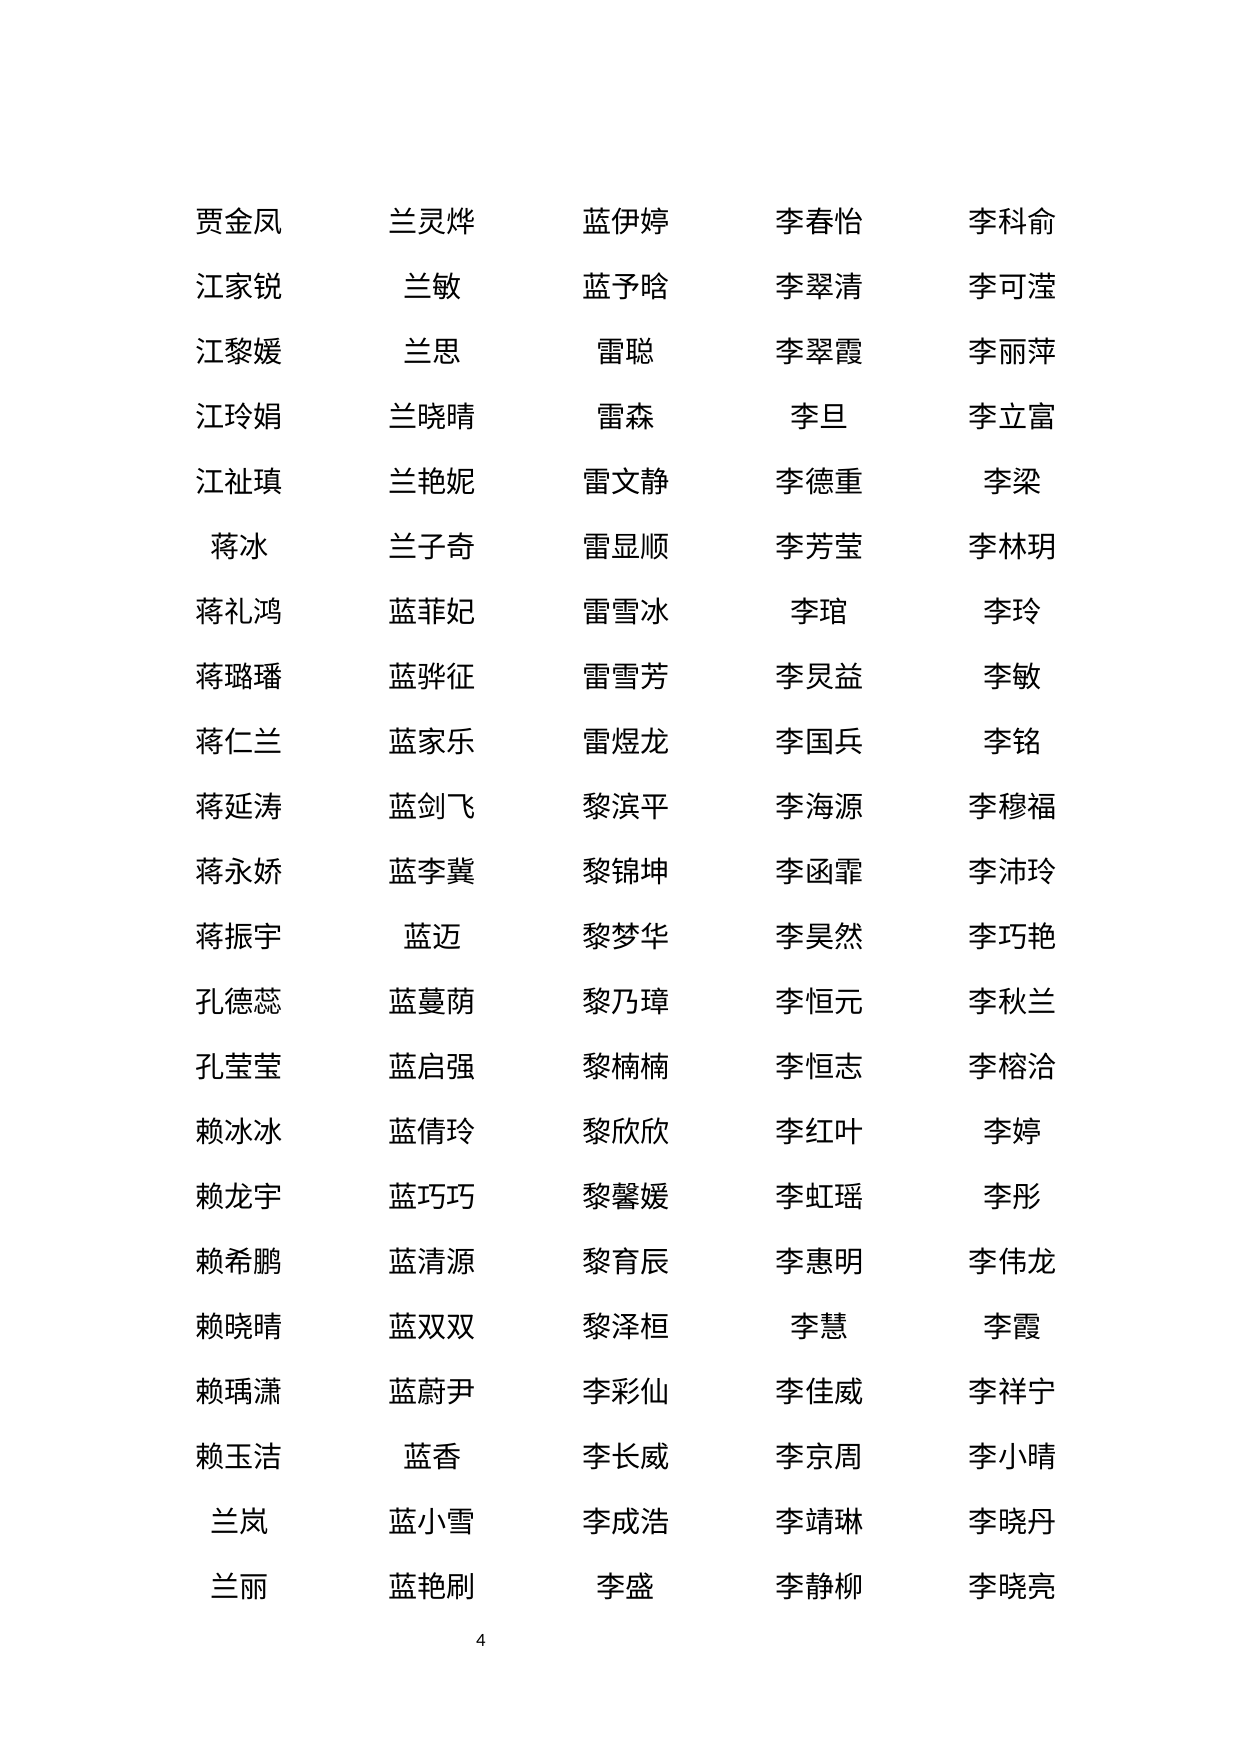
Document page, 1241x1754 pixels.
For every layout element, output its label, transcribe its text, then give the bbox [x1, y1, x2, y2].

text 李国兵 [744, 707, 894, 772]
text 雷聪 [551, 317, 700, 382]
text 蓝菲妃 [357, 577, 507, 642]
text 赖晓晴 [165, 1292, 313, 1357]
text 李沛玲 [938, 837, 1087, 902]
text 李炅益 [744, 642, 894, 707]
text 孔莹莹 [165, 1032, 313, 1097]
text 黎锦坤 [551, 837, 700, 902]
text 李敏 [938, 642, 1087, 707]
text 李婷 [938, 1097, 1087, 1162]
text 蓝蔚尹 [357, 1357, 507, 1422]
text 黎馨媛 [551, 1162, 700, 1227]
text 李德重 [744, 447, 894, 512]
text 蒋仁兰 [165, 707, 313, 772]
text 李长威 [551, 1422, 700, 1487]
text 李翠清 [744, 252, 894, 317]
text 李盛 [551, 1552, 700, 1617]
text 蓝艳刷 [357, 1552, 507, 1617]
text 李惠明 [744, 1227, 894, 1292]
text 蒋冰 [165, 512, 313, 577]
text 兰子奇 [357, 512, 507, 577]
text 李佳威 [744, 1357, 894, 1422]
text 李立富 [938, 382, 1087, 447]
text 蒋振宇 [165, 902, 313, 967]
text 李榕洽 [938, 1032, 1087, 1097]
text 李梁 [938, 447, 1087, 512]
text 赖龙宇 [165, 1162, 313, 1227]
text 兰艳妮 [357, 447, 507, 512]
text 李玲 [938, 577, 1087, 642]
text 黎梦华 [551, 902, 700, 967]
text 李成浩 [551, 1487, 700, 1552]
text 兰灵烨 [357, 187, 507, 252]
text 江祉瑱 [165, 447, 313, 512]
text 蒋璐璠 [165, 642, 313, 707]
text 李祥宁 [938, 1357, 1087, 1422]
text 蓝香 [357, 1422, 507, 1487]
text 李恒志 [744, 1032, 894, 1097]
text 李秋兰 [938, 967, 1087, 1032]
text 江家锐 [165, 252, 313, 317]
text 李彤 [938, 1162, 1087, 1227]
text 黎楠楠 [551, 1032, 700, 1097]
text 李小晴 [938, 1422, 1087, 1487]
text 黎育辰 [551, 1227, 700, 1292]
text 李静柳 [744, 1552, 894, 1617]
text 李彩仙 [551, 1357, 700, 1422]
text 兰晓晴 [357, 382, 507, 447]
text 李琯 [744, 577, 894, 642]
text 蓝蔓荫 [357, 967, 507, 1032]
text 李可滢 [938, 252, 1087, 317]
text 蓝双双 [357, 1292, 507, 1357]
text 蓝予晗 [551, 252, 700, 317]
text 蓝巧巧 [357, 1162, 507, 1227]
text 蓝小雪 [357, 1487, 507, 1552]
text 李霞 [938, 1292, 1087, 1357]
text 蓝李冀 [357, 837, 507, 902]
text 赖瑀潇 [165, 1357, 313, 1422]
text 蓝伊婷 [551, 187, 700, 252]
text 赖冰冰 [165, 1097, 313, 1162]
text 李海源 [744, 772, 894, 837]
text 雷煜龙 [551, 707, 700, 772]
text 蓝清源 [357, 1227, 507, 1292]
text 李虹瑶 [744, 1162, 894, 1227]
text 李芳莹 [744, 512, 894, 577]
text 李穆福 [938, 772, 1087, 837]
text 蓝迈 [357, 902, 507, 967]
text 李靖琳 [744, 1487, 894, 1552]
text 李昊然 [744, 902, 894, 967]
text 李红叶 [744, 1097, 894, 1162]
text 蓝骅征 [357, 642, 507, 707]
text 李铭 [938, 707, 1087, 772]
text 蒋礼鸿 [165, 577, 313, 642]
text 兰岚 [165, 1487, 313, 1552]
text 李翠霞 [744, 317, 894, 382]
text 兰思 [357, 317, 507, 382]
text 江黎媛 [165, 317, 313, 382]
text 孔德蕊 [165, 967, 313, 1032]
text 李巧艳 [938, 902, 1087, 967]
text 雷森 [551, 382, 700, 447]
text 李晓丹 [938, 1487, 1087, 1552]
text 贾金凤 [165, 187, 313, 252]
text 蓝启强 [357, 1032, 507, 1097]
text 雷文静 [551, 447, 700, 512]
text 蓝剑飞 [357, 772, 507, 837]
text 黎乃璋 [551, 967, 700, 1032]
text 李函霏 [744, 837, 894, 902]
text 李伟龙 [938, 1227, 1087, 1292]
text 蓝倩玲 [357, 1097, 507, 1162]
text 李慧 [744, 1292, 894, 1357]
text 李晓亮 [938, 1552, 1087, 1617]
text 兰敏 [357, 252, 507, 317]
text 黎欣欣 [551, 1097, 700, 1162]
text 兰丽 [165, 1552, 313, 1617]
text 雷显顺 [551, 512, 700, 577]
text 蒋延涛 [165, 772, 313, 837]
text 蒋永娇 [165, 837, 313, 902]
text 李恒元 [744, 967, 894, 1032]
text 黎泽桓 [551, 1292, 700, 1357]
text 李京周 [744, 1422, 894, 1487]
text 李春怡 [744, 187, 894, 252]
text 赖希鹏 [165, 1227, 313, 1292]
text 李林玥 [938, 512, 1087, 577]
text 黎滨平 [551, 772, 700, 837]
text 李旦 [744, 382, 894, 447]
text 江玲娟 [165, 382, 313, 447]
text 李科俞 [938, 187, 1087, 252]
text 李丽萍 [938, 317, 1087, 382]
text 雷雪芳 [551, 642, 700, 707]
text 雷雪冰 [551, 577, 700, 642]
text 赖玉洁 [165, 1422, 313, 1487]
text 蓝家乐 [357, 707, 507, 772]
